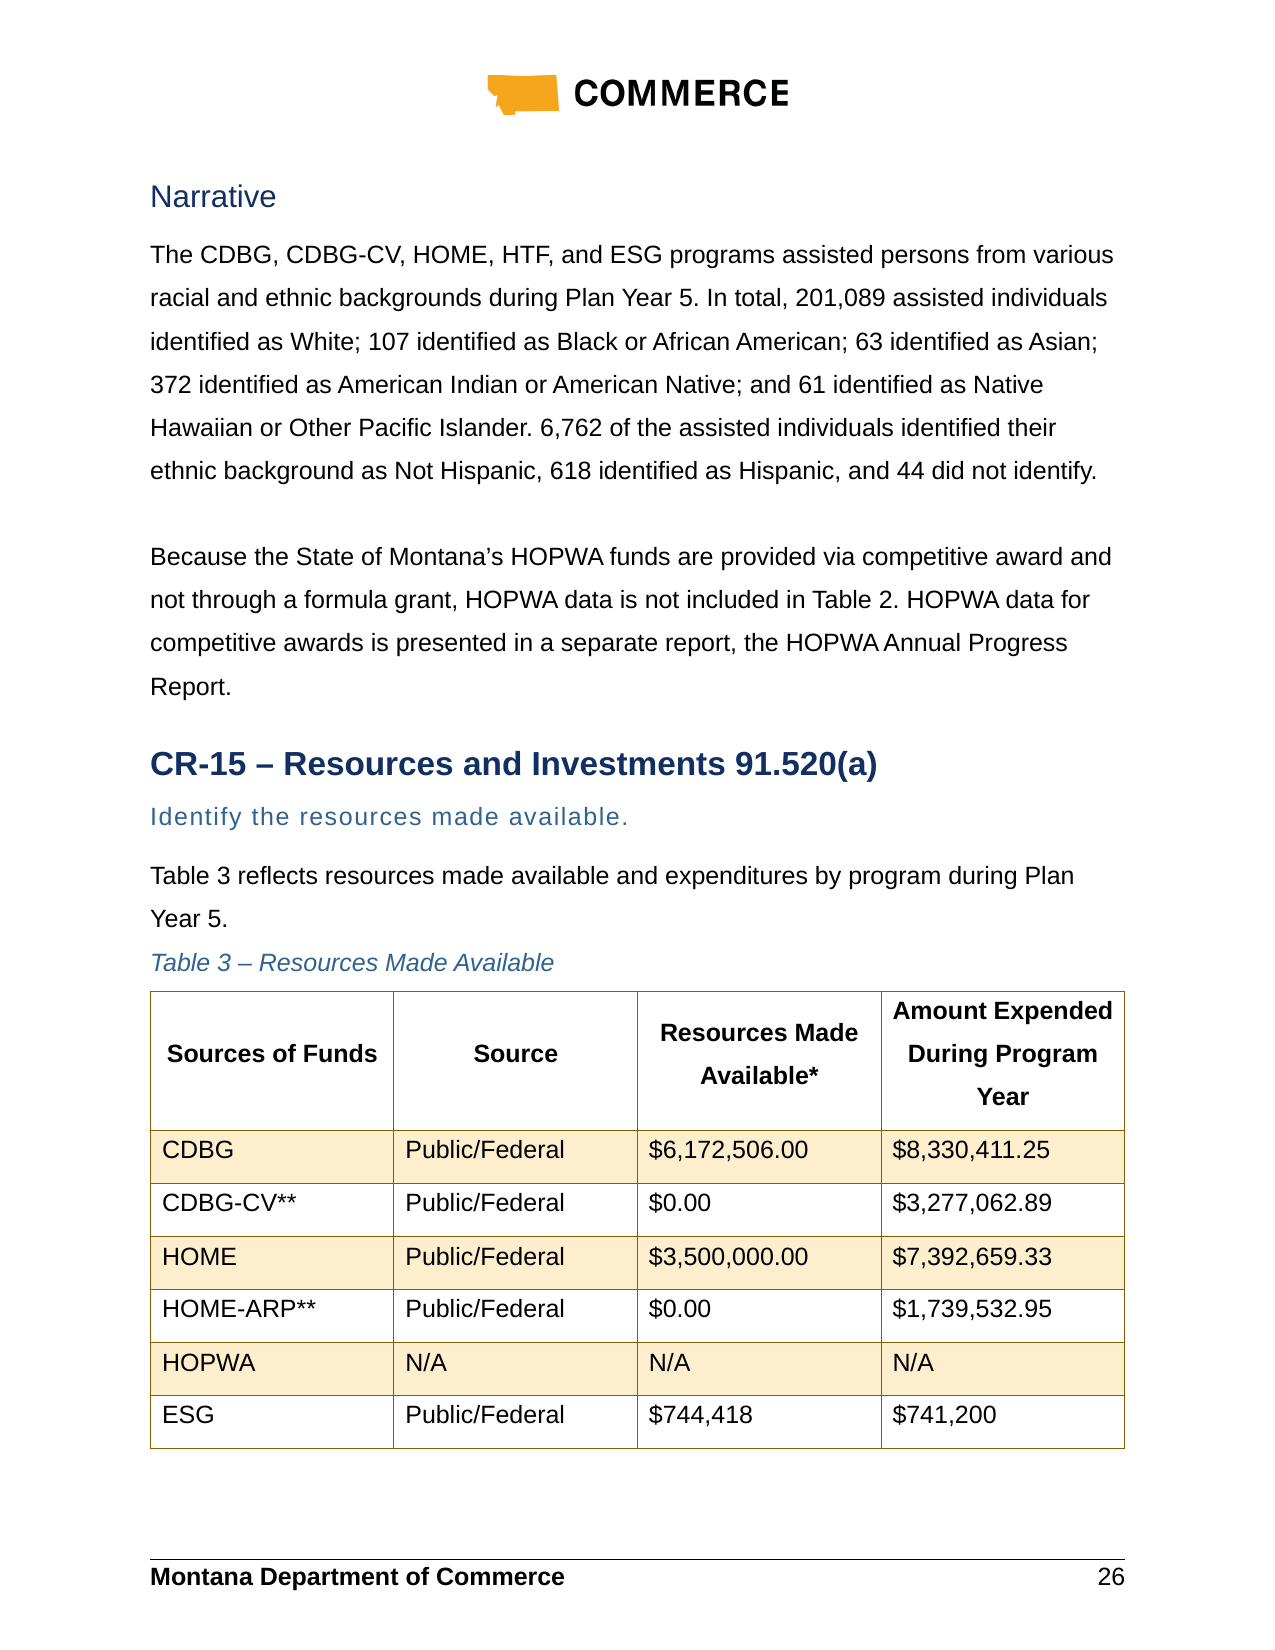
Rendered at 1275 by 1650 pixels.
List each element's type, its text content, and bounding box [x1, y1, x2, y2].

table_cell CDBG-CV** [151, 1184, 393, 1236]
table_cell Public/Federal [394, 1184, 637, 1236]
table_header Sources of Funds [151, 992, 393, 1130]
text Table 3 reflects resources made available and expenditures by program during Plan Year 5. [150, 861, 1125, 933]
table_cell $3,500,000.00 [638, 1237, 881, 1289]
table_cell HOME [151, 1237, 393, 1289]
table_cell $3,277,062.89 [882, 1184, 1124, 1236]
subtitle Identify the resources made available. [150, 801, 1125, 830]
subtitle CR-15 – Resources and Investments 91.520(a) [150, 744, 1125, 782]
table_cell $0.00 [638, 1290, 881, 1342]
table_cell N/A [882, 1343, 1124, 1395]
table_cell $741,200 [882, 1396, 1124, 1448]
table_cell HOPWA [151, 1343, 393, 1395]
table_cell Public/Federal [394, 1396, 637, 1448]
subtitle Narrative [150, 178, 1125, 214]
table_cell $0.00 [638, 1184, 881, 1236]
table_cell ESG [151, 1396, 393, 1448]
table_header Amount Expended During Program Year [882, 992, 1124, 1130]
table_cell $744,418 [638, 1396, 881, 1448]
table_cell Public/Federal [394, 1131, 637, 1183]
table_cell $7,392,659.33 [882, 1237, 1124, 1289]
table_cell $1,739,532.95 [882, 1290, 1124, 1342]
table_cell N/A [638, 1343, 881, 1395]
table_cell HOME-ARP** [151, 1290, 393, 1342]
table_cell Public/Federal [394, 1237, 637, 1289]
table_header Resources Made Available* [638, 992, 881, 1130]
table_cell CDBG [151, 1131, 393, 1183]
table_cell $8,330,411.25 [882, 1131, 1124, 1183]
text Because the State of Montana’s HOPWA funds are provided via competitive award and not through a formula grant, HOPWA data is not included in Table 2. HOPWA data for competitive awards is presented in a separate report, the HOPWA Annual Progress Report. [150, 542, 1125, 700]
text The CDBG, CDBG-CV, HOME, HTF, and ESG programs assisted persons from various racial and ethnic backgrounds during Plan Year 5. In total, 201,089 assisted individuals identified as White; 107 identified as Black or African American; 63 identified as Asian; 372 identified as American Indian or American Native; and 61 identified as Native Hawaiian or Other Pacific Islander. 6,762 of the assisted individuals identified their ethnic background as Not Hispanic, 618 identified as Hispanic, and 44 did not identify. [150, 240, 1125, 485]
table_cell Public/Federal [394, 1290, 637, 1342]
table_cell $6,172,506.00 [638, 1131, 881, 1183]
table_cell N/A [394, 1343, 637, 1395]
table_header Source [394, 992, 637, 1130]
subtitle Table 3 – Resources Made Available [150, 947, 1125, 976]
